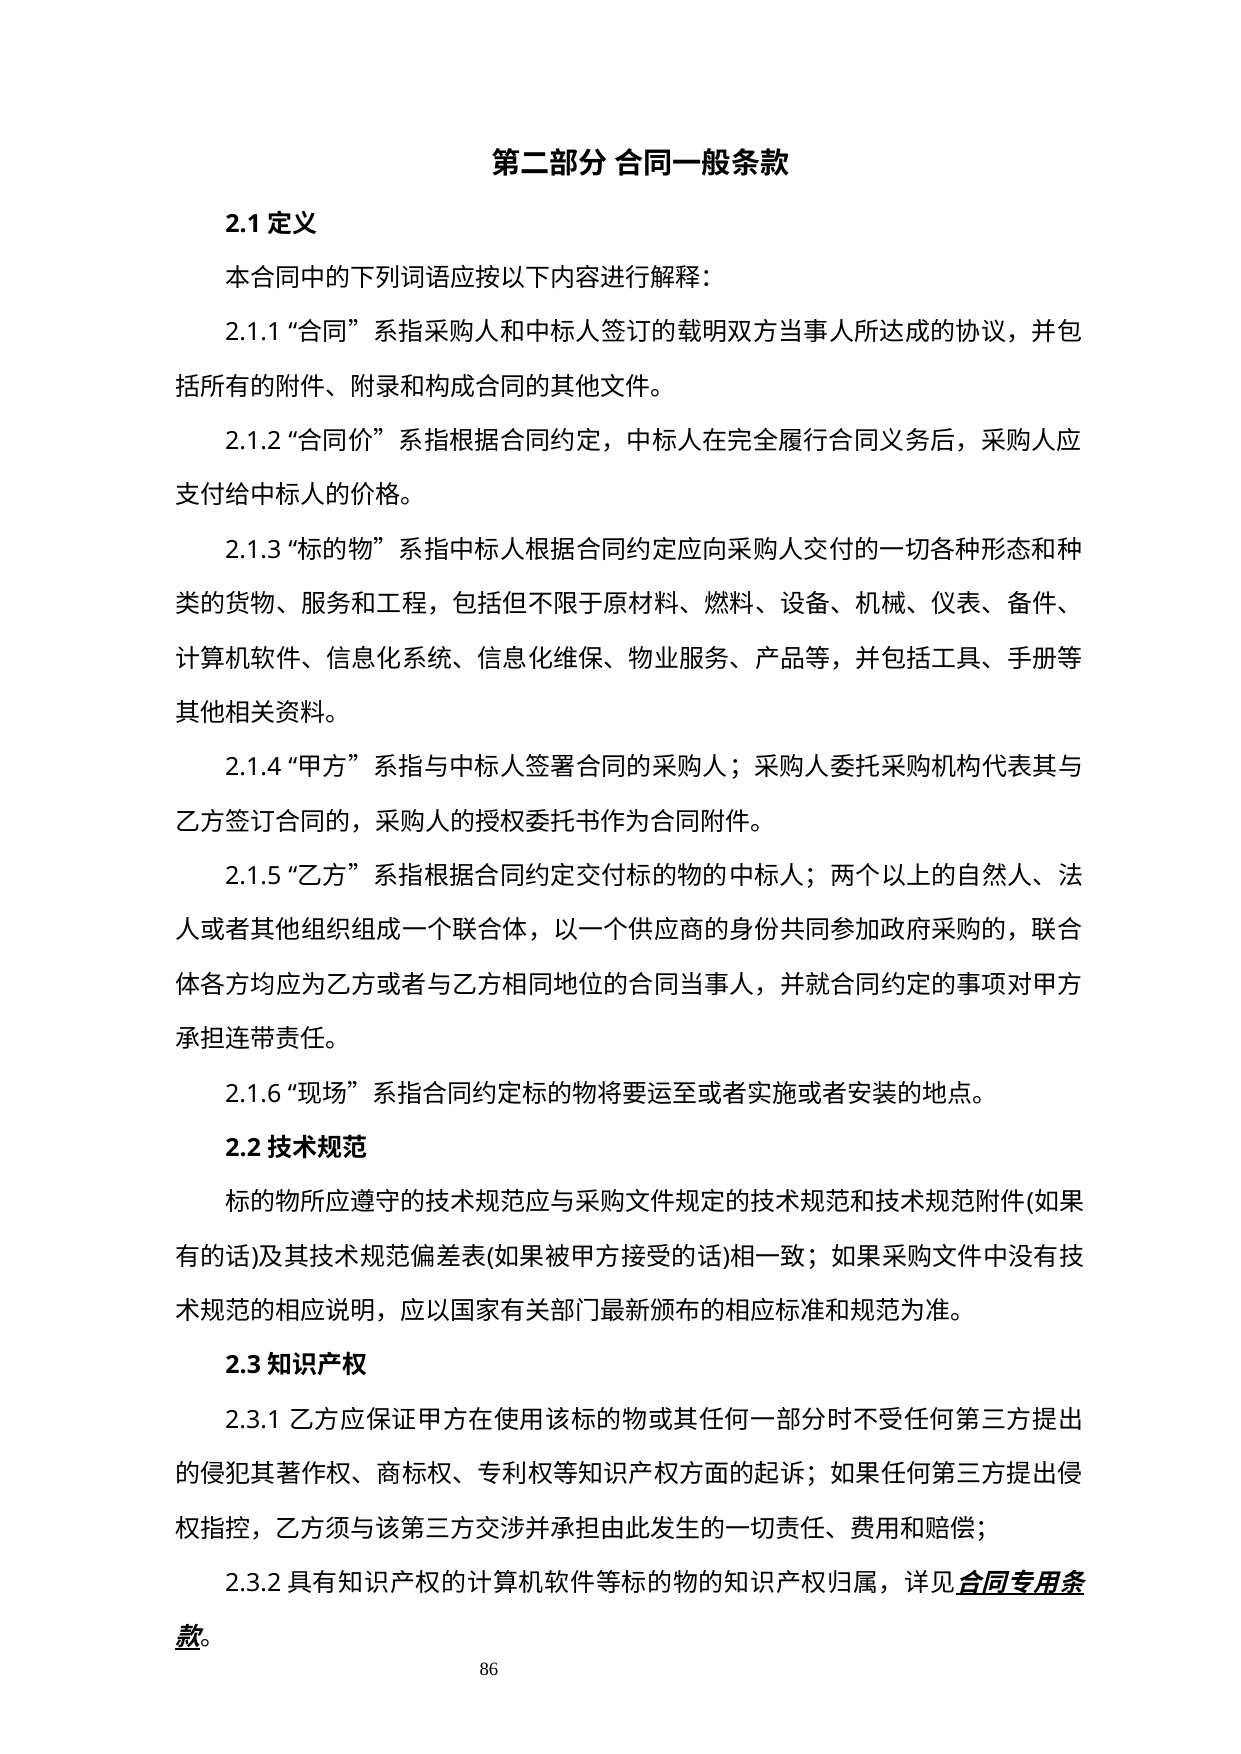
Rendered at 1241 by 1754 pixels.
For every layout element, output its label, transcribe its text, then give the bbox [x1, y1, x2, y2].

text 2.1.6 “现场”系指合同约定标的物将要运至或者实施或者安装的地点。 [175, 1073, 1084, 1109]
text 2.2 技术规范 [175, 1127, 1084, 1164]
text 2.1.2 “合同价”系指根据合同约定，中标人在完全履行合同义务后，采购人应支付给中标人的价格。 [175, 421, 1084, 511]
text 2.3.2具有知识产权的计算机软件等标的物的知识产权归属，详见合同专用条款。 [175, 1562, 1084, 1653]
text 2.1.3 “标的物”系指中标人根据合同约定应向采购人交付的一切各种形态和种类的货物、服务和工程，包括但不限于原材料、燃料、设备、机械、仪表、备件、计算机软件、信息化系统、信息化维保、物业服务、产品等，并包括工具、手册等其他相关资料。 [175, 529, 1084, 729]
text 第二部分 合同一般条款 [175, 139, 1084, 182]
text 2.1.5 “乙方”系指根据合同约定交付标的物的中标人；两个以上的自然人、法人或者其他组织组成一个联合体，以一个供应商的身份共同参加政府采购的，联合体各方均应为乙方或者与乙方相同地位的合同当事人，并就合同约定的事项对甲方承担连带责任。 [175, 856, 1084, 1055]
text 本合同中的下列词语应按以下内容进行解释： [175, 257, 1084, 294]
text 2.3 知识产权 [175, 1345, 1084, 1381]
text 标的物所应遵守的技术规范应与采购文件规定的技术规范和技术规范附件(如果有的话)及其技术规范偏差表(如果被甲方接受的话)相一致；如果采购文件中没有技术规范的相应说明，应以国家有关部门最新颁布的相应标准和规范为准。 [175, 1182, 1084, 1327]
text 2.1.4 “甲方”系指与中标人签署合同的采购人；采购人委托采购机构代表其与乙方签订合同的，采购人的授权委托书作为合同附件。 [175, 747, 1084, 837]
text 2.1.1 “合同”系指采购人和中标人签订的载明双方当事人所达成的协议，并包括所有的附件、附录和构成合同的其他文件。 [175, 312, 1084, 402]
text 2.1 定义 [175, 203, 1084, 239]
text 2.3.1 乙方应保证甲方在使用该标的物或其任何一部分时不受任何第三方提出的侵犯其著作权、商标权、专利权等知识产权方面的起诉；如果任何第三方提出侵权指控，乙方须与该第三方交涉并承担由此发生的一切责任、费用和赔偿； [175, 1399, 1084, 1544]
